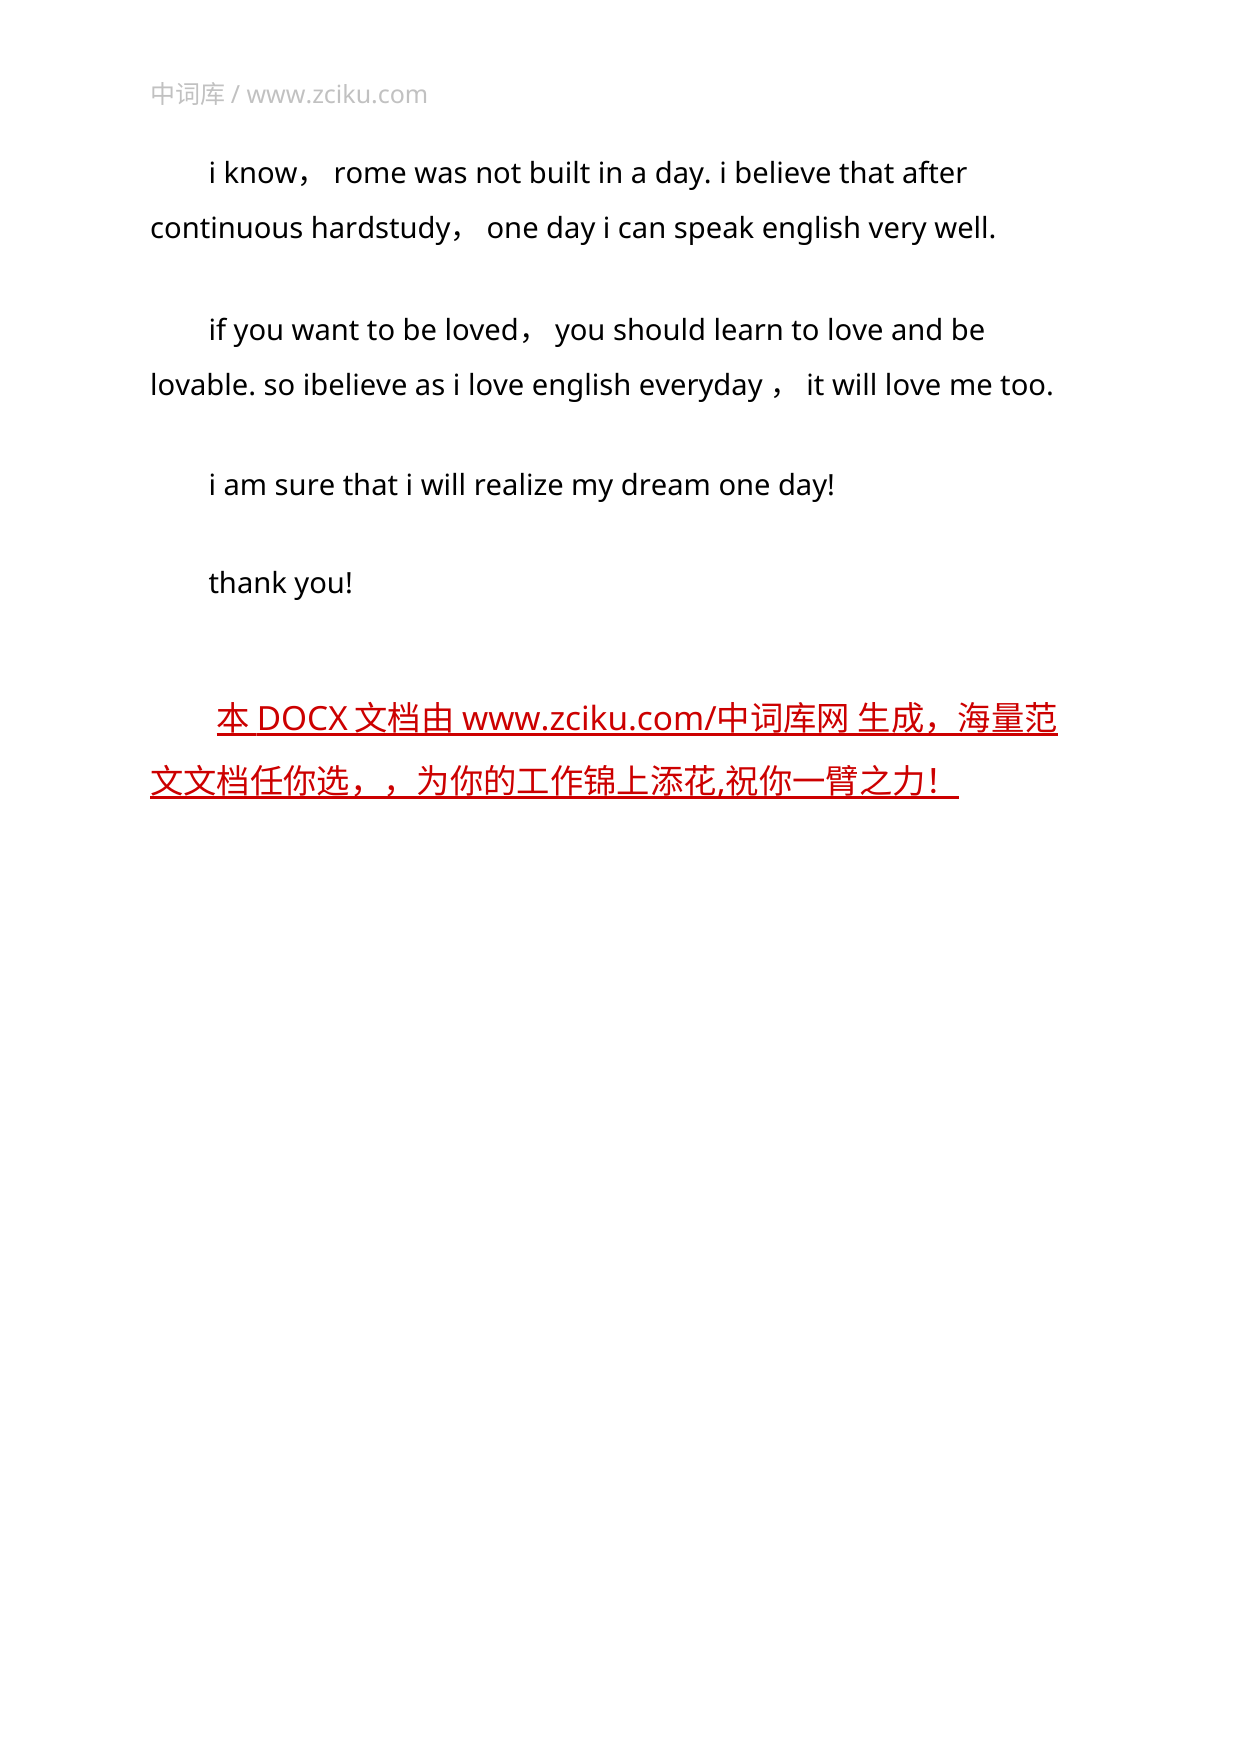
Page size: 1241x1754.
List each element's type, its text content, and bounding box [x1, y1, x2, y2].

text thank you! [150, 562, 1090, 602]
text if you want to be loved， you should learn to love and be lovable. so ibelieve as i love english everyday ， it will love me too. [150, 307, 1090, 404]
text i know， rome was not built in a day. i believe that after continuous hardstudy， one day i can speak english very well. [150, 150, 1090, 247]
text 本DOCX文档由 www.zciku.com/中词库网 生成，海量范文文档任你选，，为你的工作锦上添花,祝你一臂之力！ [150, 692, 1090, 803]
text i am sure that i will realize my dream one day! [150, 464, 1090, 504]
